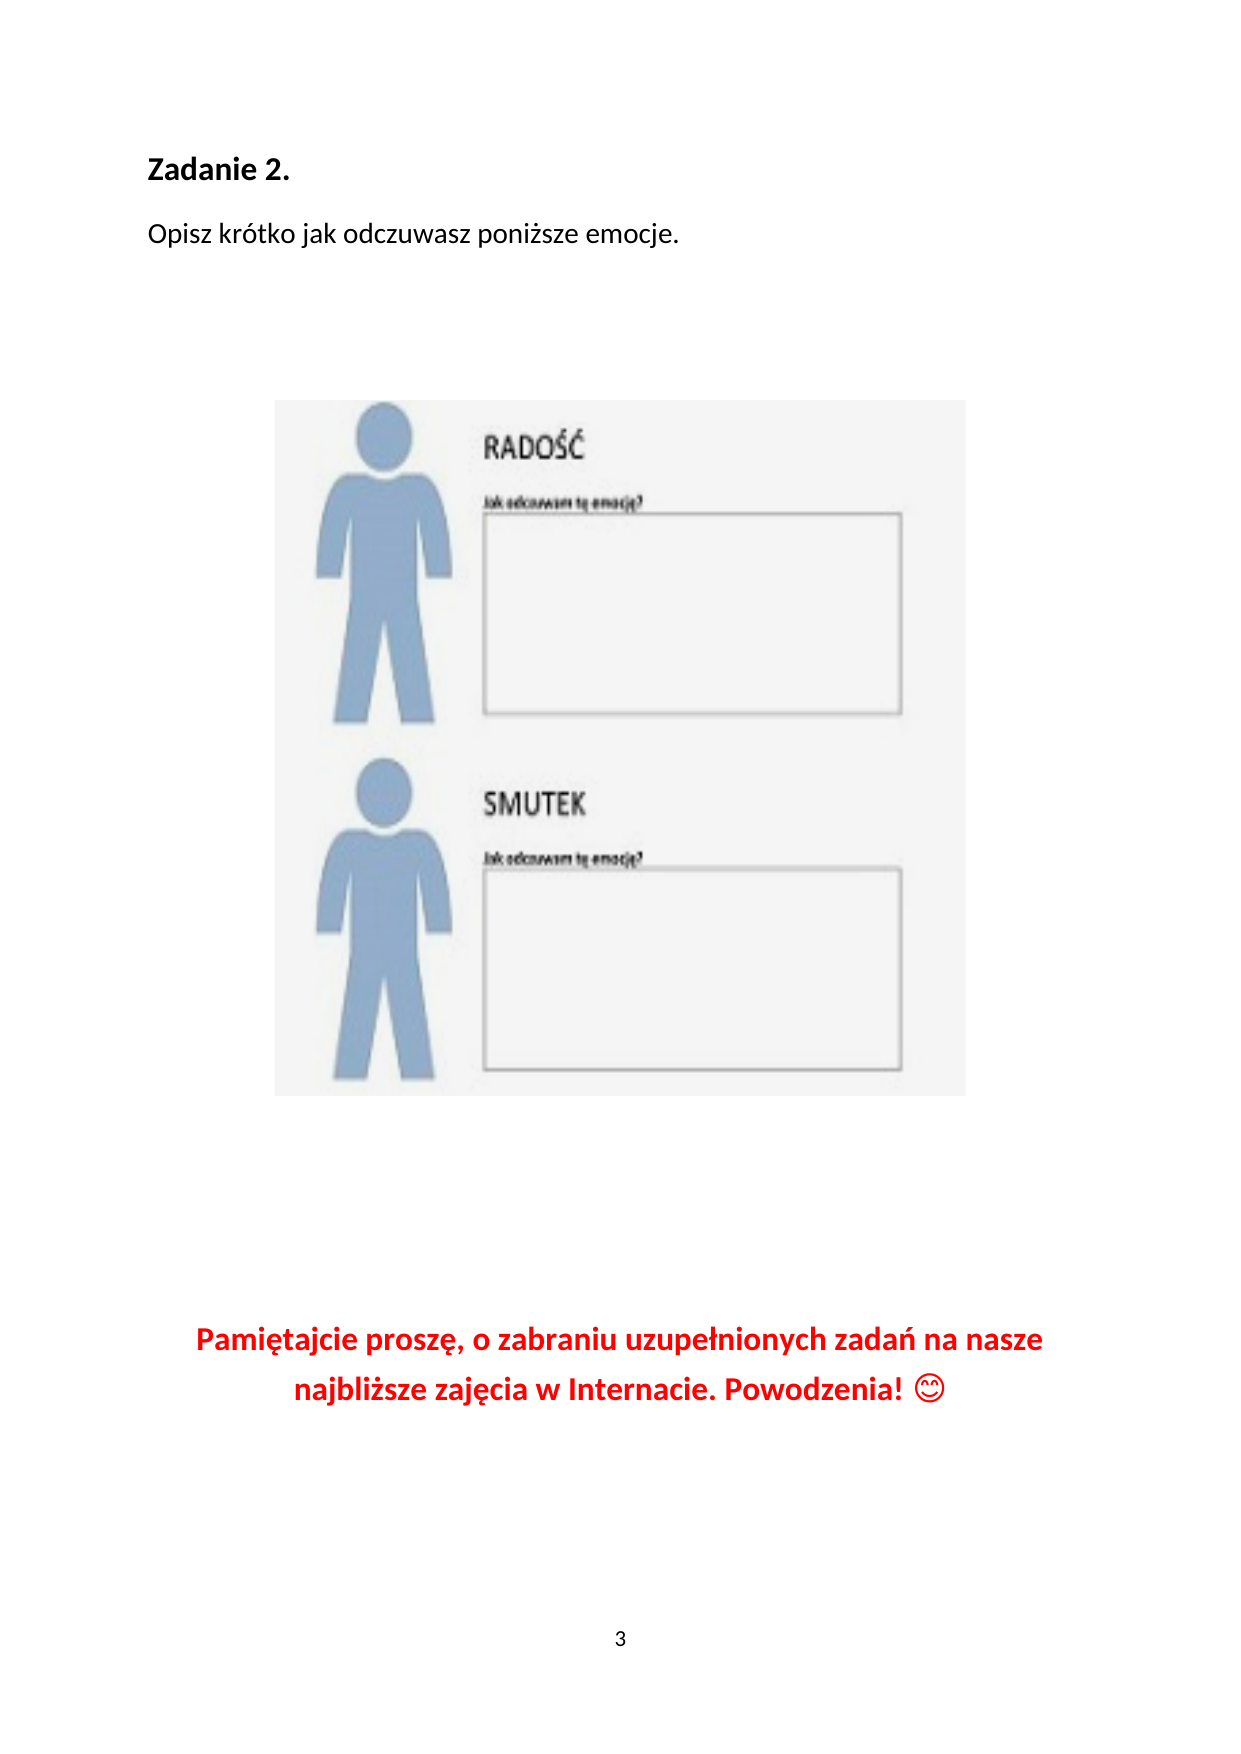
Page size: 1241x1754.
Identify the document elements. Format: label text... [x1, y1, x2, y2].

text Pamiętajcie proszę, o zabraniu uzupełnionych zadań na nasze najbliższe zajęcia w Internacie. Powodzenia! 😊 [148, 1317, 1093, 1410]
picture [274, 400, 966, 1096]
text Opisz krótko jak odczuwasz poniższe emocje. [148, 215, 1093, 251]
text Zadanie 2. [148, 148, 1093, 188]
